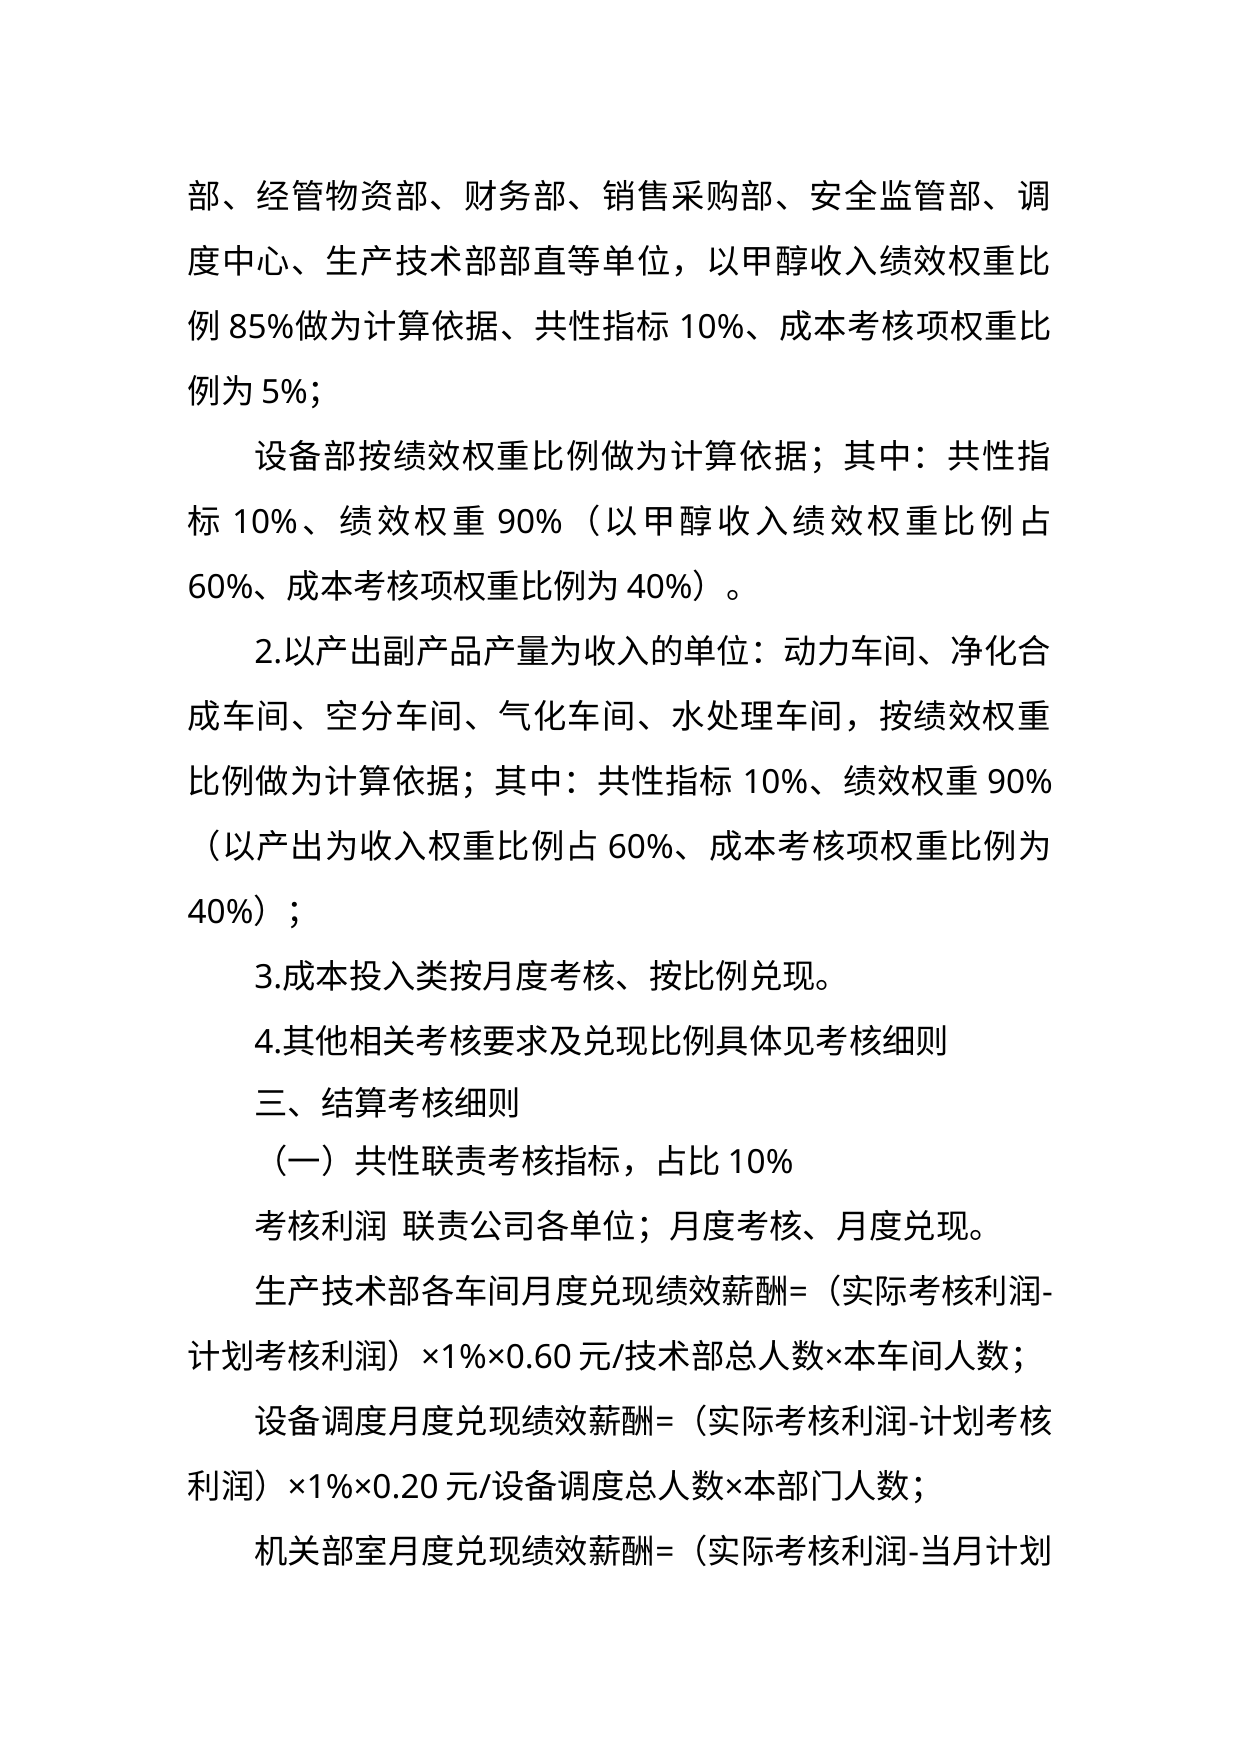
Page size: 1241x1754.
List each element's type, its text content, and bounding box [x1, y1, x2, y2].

text 设备调度月度兑现绩效薪酬=（实际考核利润-计划考核利润）×1%×0.20元/设备调度总人数×本部门人数； [187, 1386, 1053, 1516]
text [187, 162, 1053, 422]
text （一）共性联责考核指标，占比10% [187, 1126, 1053, 1191]
text 4.其他相关考核要求及兑现比例具体见考核细则 [187, 1007, 1053, 1072]
text 考核利润 联责公司各单位；月度考核、月度兑现。 [187, 1191, 1053, 1256]
text 设备部按绩效权重比例做为计算依据；其中：共性指标10%、绩效权重90%（以甲醇收入绩效权重比例占60%、成本考核项权重比例为40%）。 [187, 422, 1053, 617]
text 3.成本投入类按月度考核、按比例兑现。 [187, 942, 1053, 1007]
text 三、结算考核细则 [187, 1072, 1053, 1126]
text 生产技术部各车间月度兑现绩效薪酬=（实际考核利润-计划考核利润）×1%×0.60元/技术部总人数×本车间人数； [187, 1256, 1053, 1386]
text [187, 1516, 1053, 1581]
text 2.以产出副产品产量为收入的单位：动力车间、净化合成车间、空分车间、气化车间、水处理车间，按绩效权重比例做为计算依据；其中：共性指标10%、绩效权重90%（以产出为收入权重比例占60%、成本考核项权重比例为40%）； [187, 617, 1053, 942]
